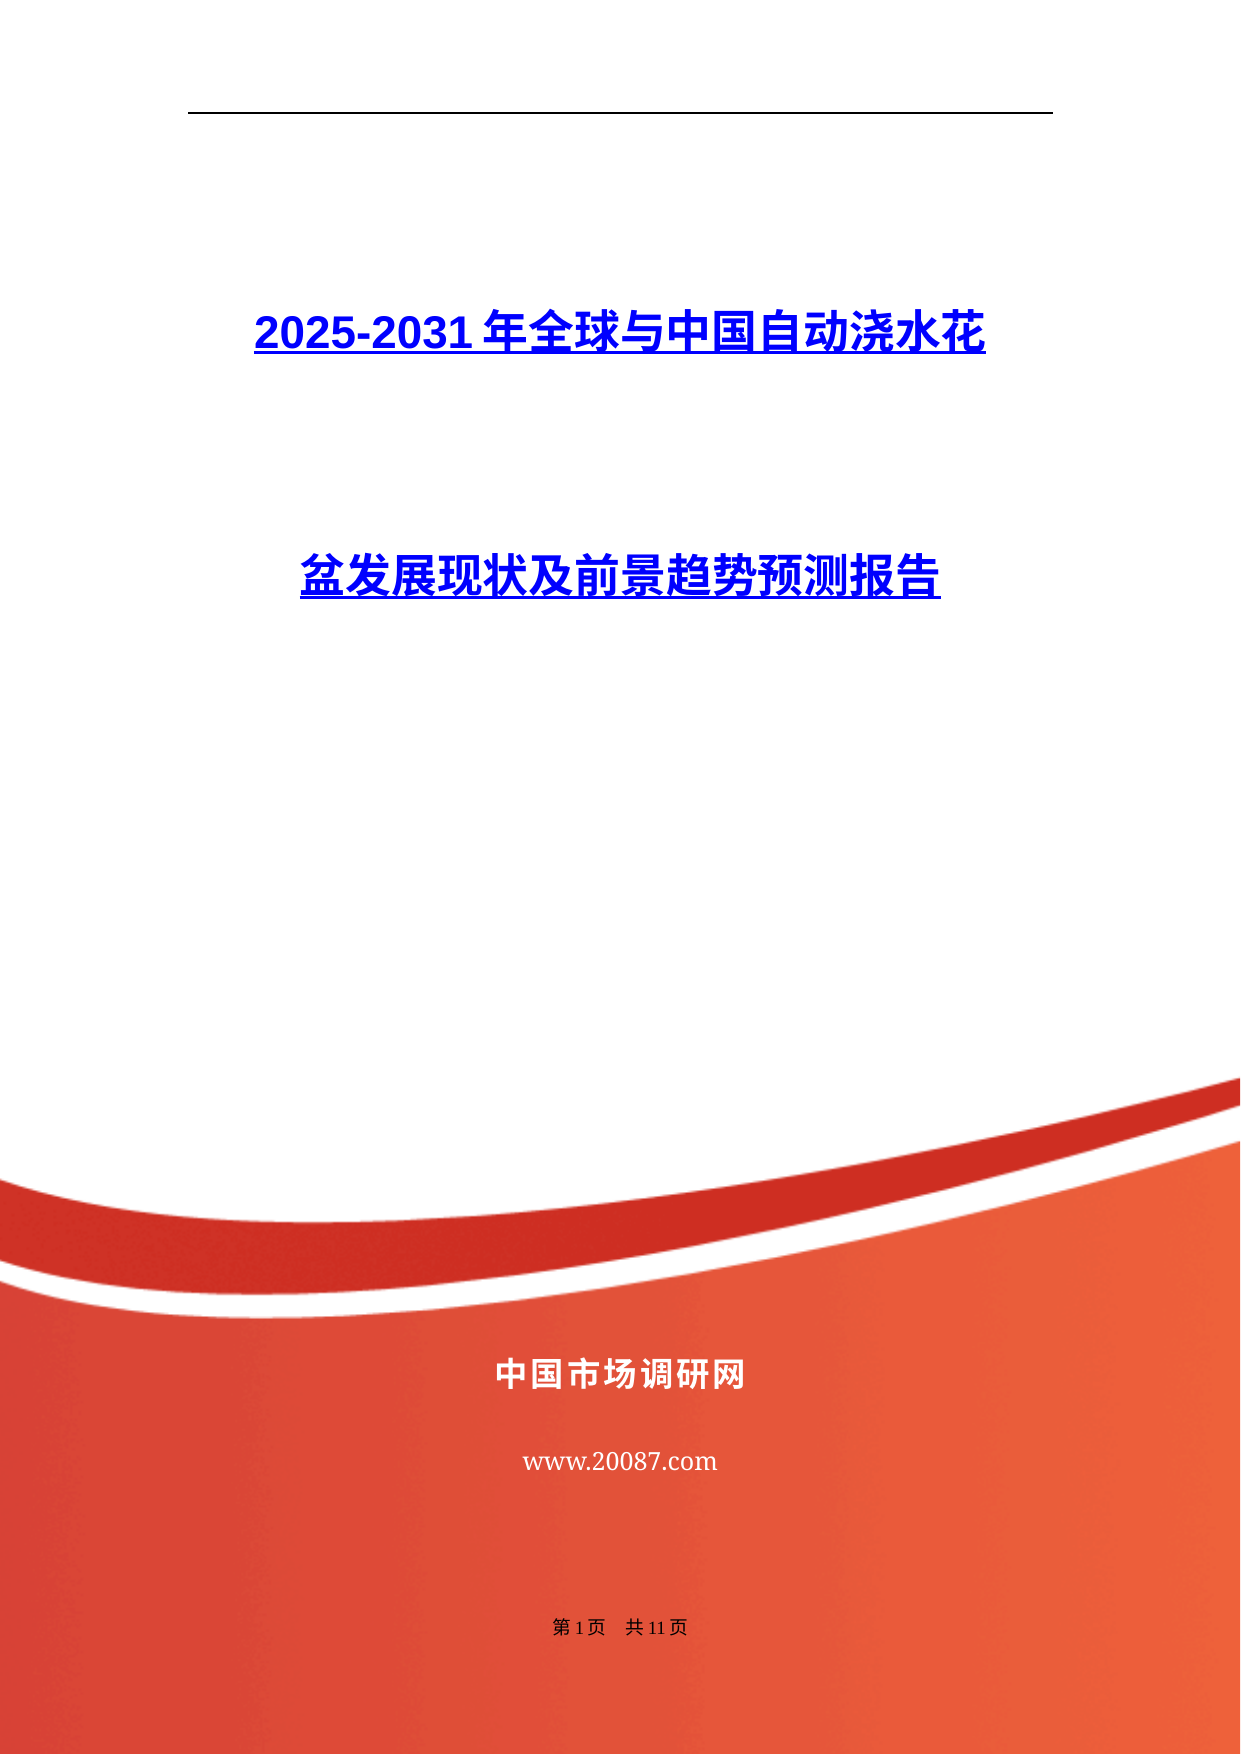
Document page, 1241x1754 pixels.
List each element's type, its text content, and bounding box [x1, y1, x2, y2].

subtitle 中国市场调研网 [187, 1339, 1053, 1404]
table_header 2025-2031年全球与中国自动浇水花盆发展现状及前景趋势预测报告 [188, 207, 1053, 773]
picture [0, 1006, 1241, 1754]
text www.20087.com [187, 1428, 1053, 1493]
